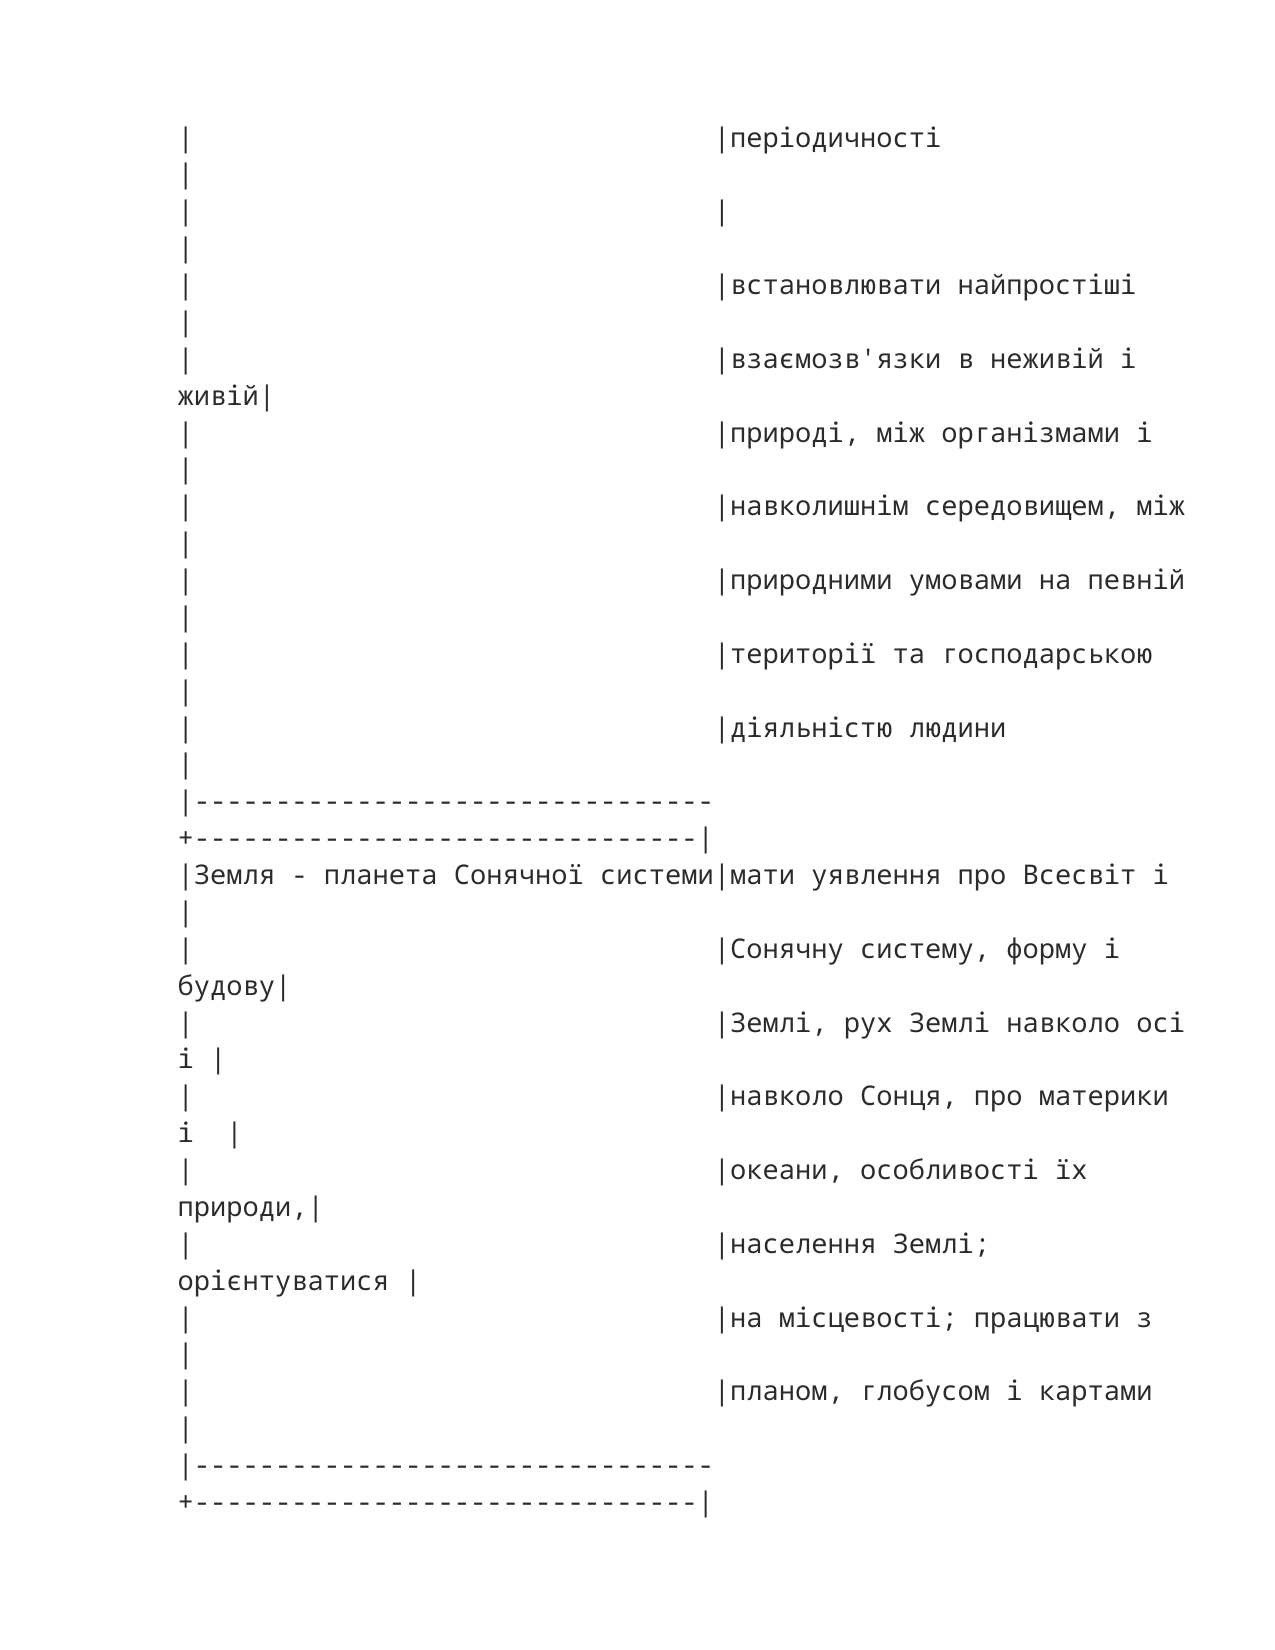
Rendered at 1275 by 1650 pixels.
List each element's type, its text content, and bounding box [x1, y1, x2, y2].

text | |на місцевості; працювати з | [177, 1298, 1186, 1372]
text | |Сонячну систему, форму і будову| [177, 929, 1186, 1003]
text | |діяльністю людини | [177, 708, 1186, 782]
text | |природі, між організмами і | [177, 413, 1186, 487]
text | |навколо Сонця, про материки і | [177, 1077, 1186, 1151]
text | |планом, глобусом і картами | [177, 1372, 1186, 1446]
text |--------------------------------+-------------------------------| [177, 1446, 1186, 1519]
text | |природними умовами на певній | [177, 561, 1186, 634]
text | |Землі, рух Землі навколо осі і | [177, 1003, 1186, 1077]
text | |території та господарською | [177, 634, 1186, 708]
text |Земля - планета Сонячної системи|мати уявлення про Всесвіт і | [177, 856, 1186, 929]
text | |океани, особливості їх природи,| [177, 1151, 1186, 1224]
text | |взаємозв'язки в неживій і живій| [177, 339, 1186, 413]
text | |навколишнім середовищем, між | [177, 487, 1186, 561]
text | |населення Землі; орієнтуватися | [177, 1224, 1186, 1298]
text | |встановлювати найпростіші | [177, 266, 1186, 339]
text | | | [177, 192, 1186, 266]
text |--------------------------------+-------------------------------| [177, 782, 1186, 856]
text | |періодичності | [177, 118, 1186, 192]
